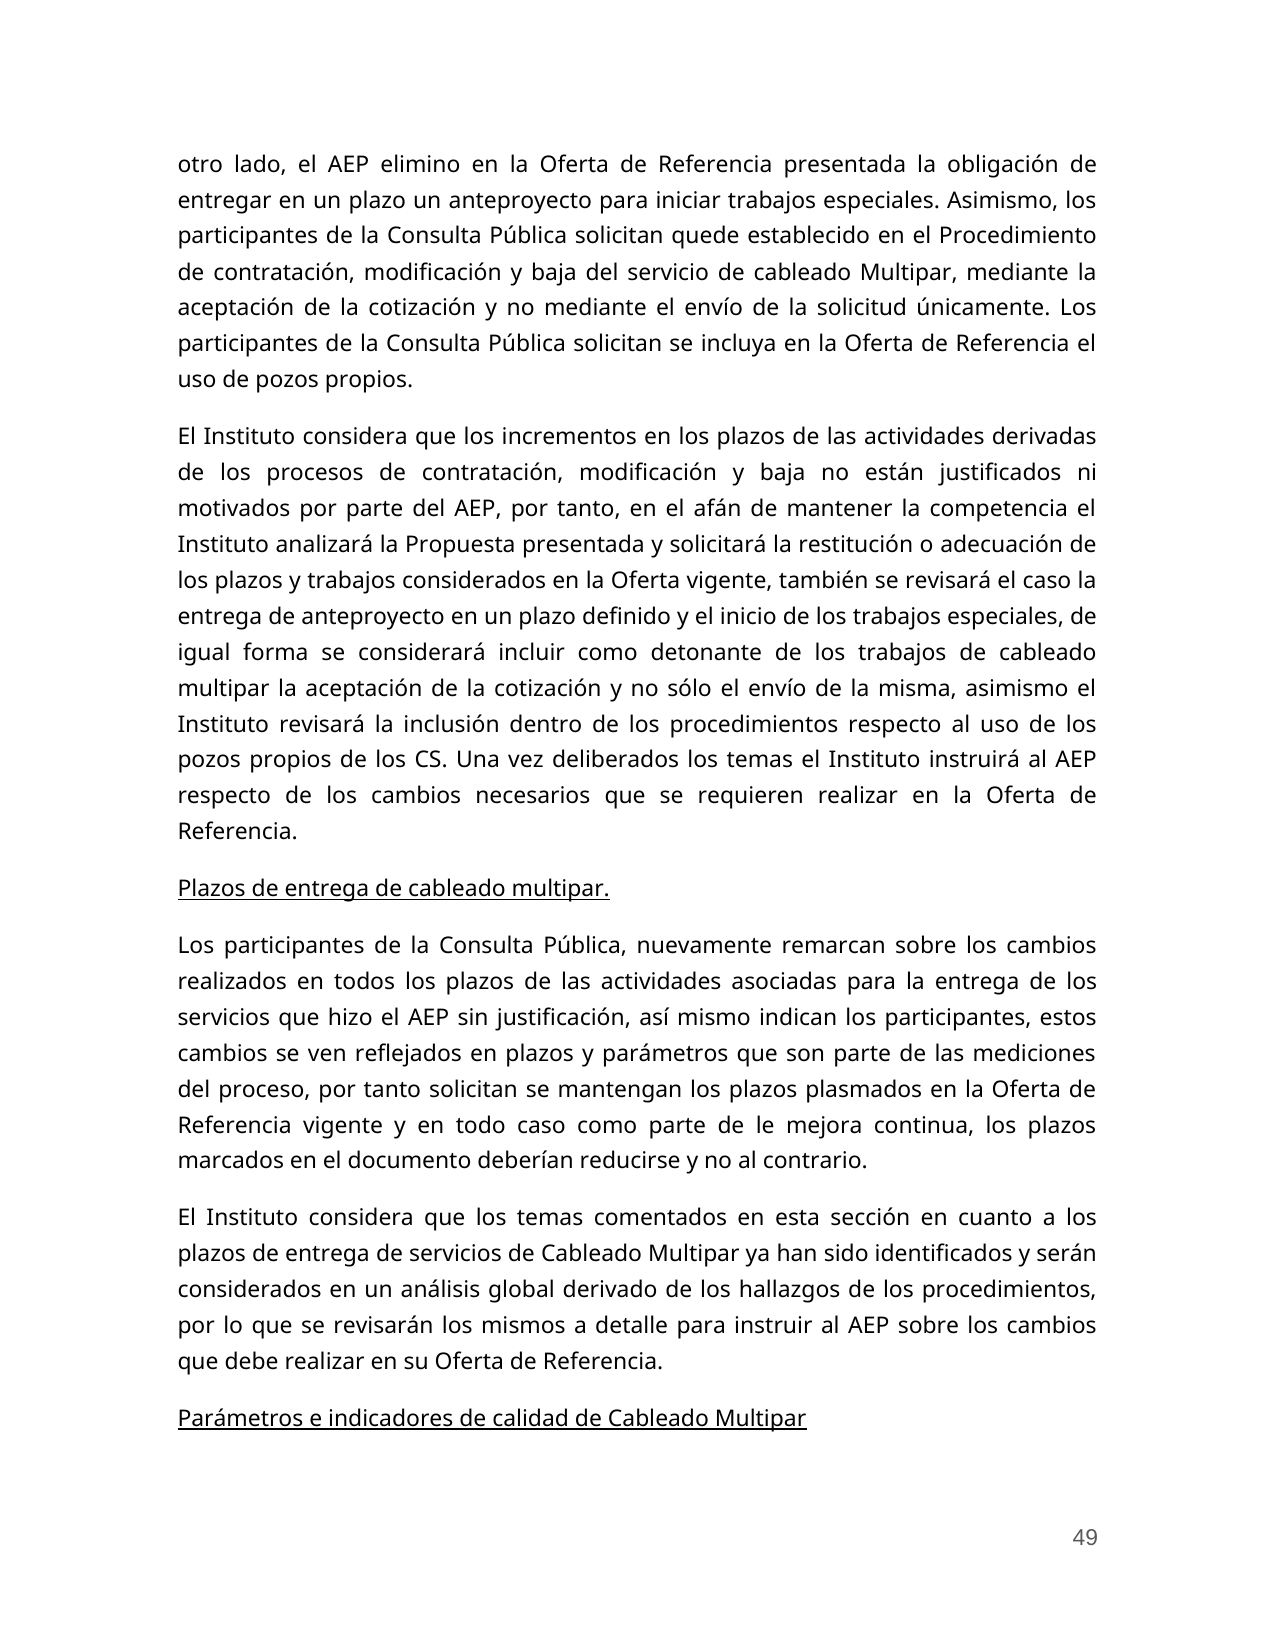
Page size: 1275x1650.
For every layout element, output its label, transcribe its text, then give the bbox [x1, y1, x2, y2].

text El Instituto considera que los incrementos en los plazos de las actividades derivadas de los procesos de contratación, modificación y baja no están justificados ni motivados por parte del AEP, por tanto, en el afán de mantener la competencia el Instituto analizará la Propuesta presentada y solicitará la restitución o adecuación de los plazos y trabajos considerados en la Oferta vigente, también se revisará el caso la entrega de anteproyecto en un plazo definido y el inicio de los trabajos especiales, de igual forma se considerará incluir como detonante de los trabajos de cableado multipar la aceptación de la cotización y no sólo el envío de la misma, asimismo el Instituto revisará la inclusión dentro de los procedimientos respecto al uso de los pozos propios de los CS. Una vez deliberados los temas el Instituto instruirá al AEP respecto de los cambios necesarios que se requieren realizar en la Oferta de Referencia. [177, 420, 1098, 847]
text El Instituto considera que los temas comentados en esta sección en cuanto a los plazos de entrega de servicios de Cableado Multipar ya han sido identificados y serán considerados en un análisis global derivado de los hallazgos de los procedimientos, por lo que se revisarán los mismos a detalle para instruir al AEP sobre los cambios que debe realizar en su Oferta de Referencia. [177, 1201, 1098, 1376]
text Parámetros e indicadores de calidad de Cableado Multipar [177, 1402, 1098, 1433]
text Los participantes de la Consulta Pública, nuevamente remarcan sobre los cambios realizados en todos los plazos de las actividades asociadas para la entrega de los servicios que hizo el AEP sin justificación, así mismo indican los participantes, estos cambios se ven reflejados en plazos y parámetros que son parte de las mediciones del proceso, por tanto solicitan se mantengan los plazos plasmados en la Oferta de Referencia vigente y en todo caso como parte de le mejora continua, los plazos marcados en el documento deberían reducirse y no al contrario. [177, 929, 1098, 1176]
text Plazos de entrega de cableado multipar. [177, 872, 1098, 903]
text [177, 148, 1098, 394]
